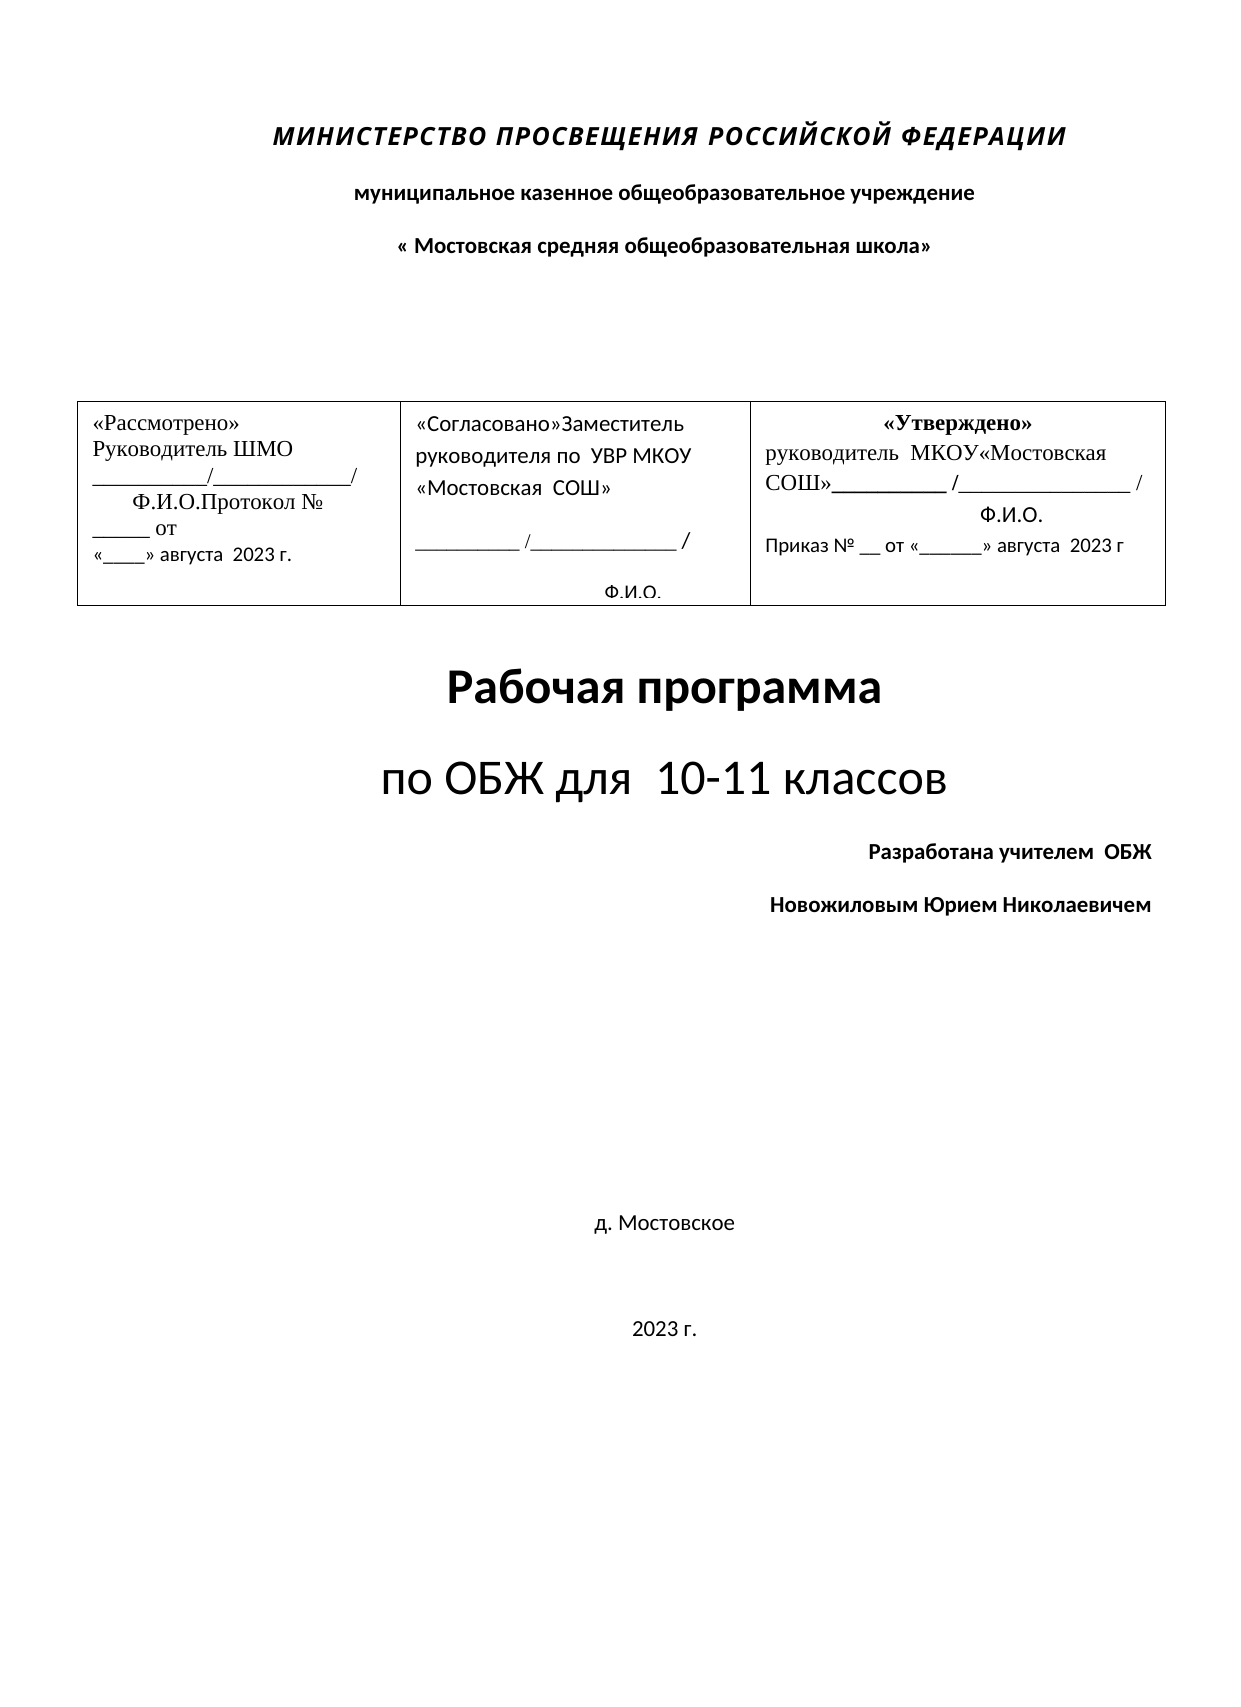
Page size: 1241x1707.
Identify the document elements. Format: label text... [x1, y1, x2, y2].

text муниципальное казенное общеобразовательное учреждение [177, 178, 1152, 206]
text по ОБЖ для 10-11 классов [177, 746, 1152, 807]
text д. Мостовское [177, 1208, 1152, 1236]
text Новожиловым Юрием Николаевичем [177, 890, 1152, 918]
subtitle МИНИСТЕРСТВО ПРОСВЕЩЕНИЯ РОССИЙСКОЙ ФЕДЕРАЦИИ [186, 118, 1152, 152]
text Разработана учителем ОБЖ [177, 837, 1152, 865]
text 2023 г. [177, 1314, 1152, 1342]
text Рабочая программа [177, 655, 1152, 716]
text « Мостовская средняя общеобразовательная школа» [177, 231, 1152, 259]
